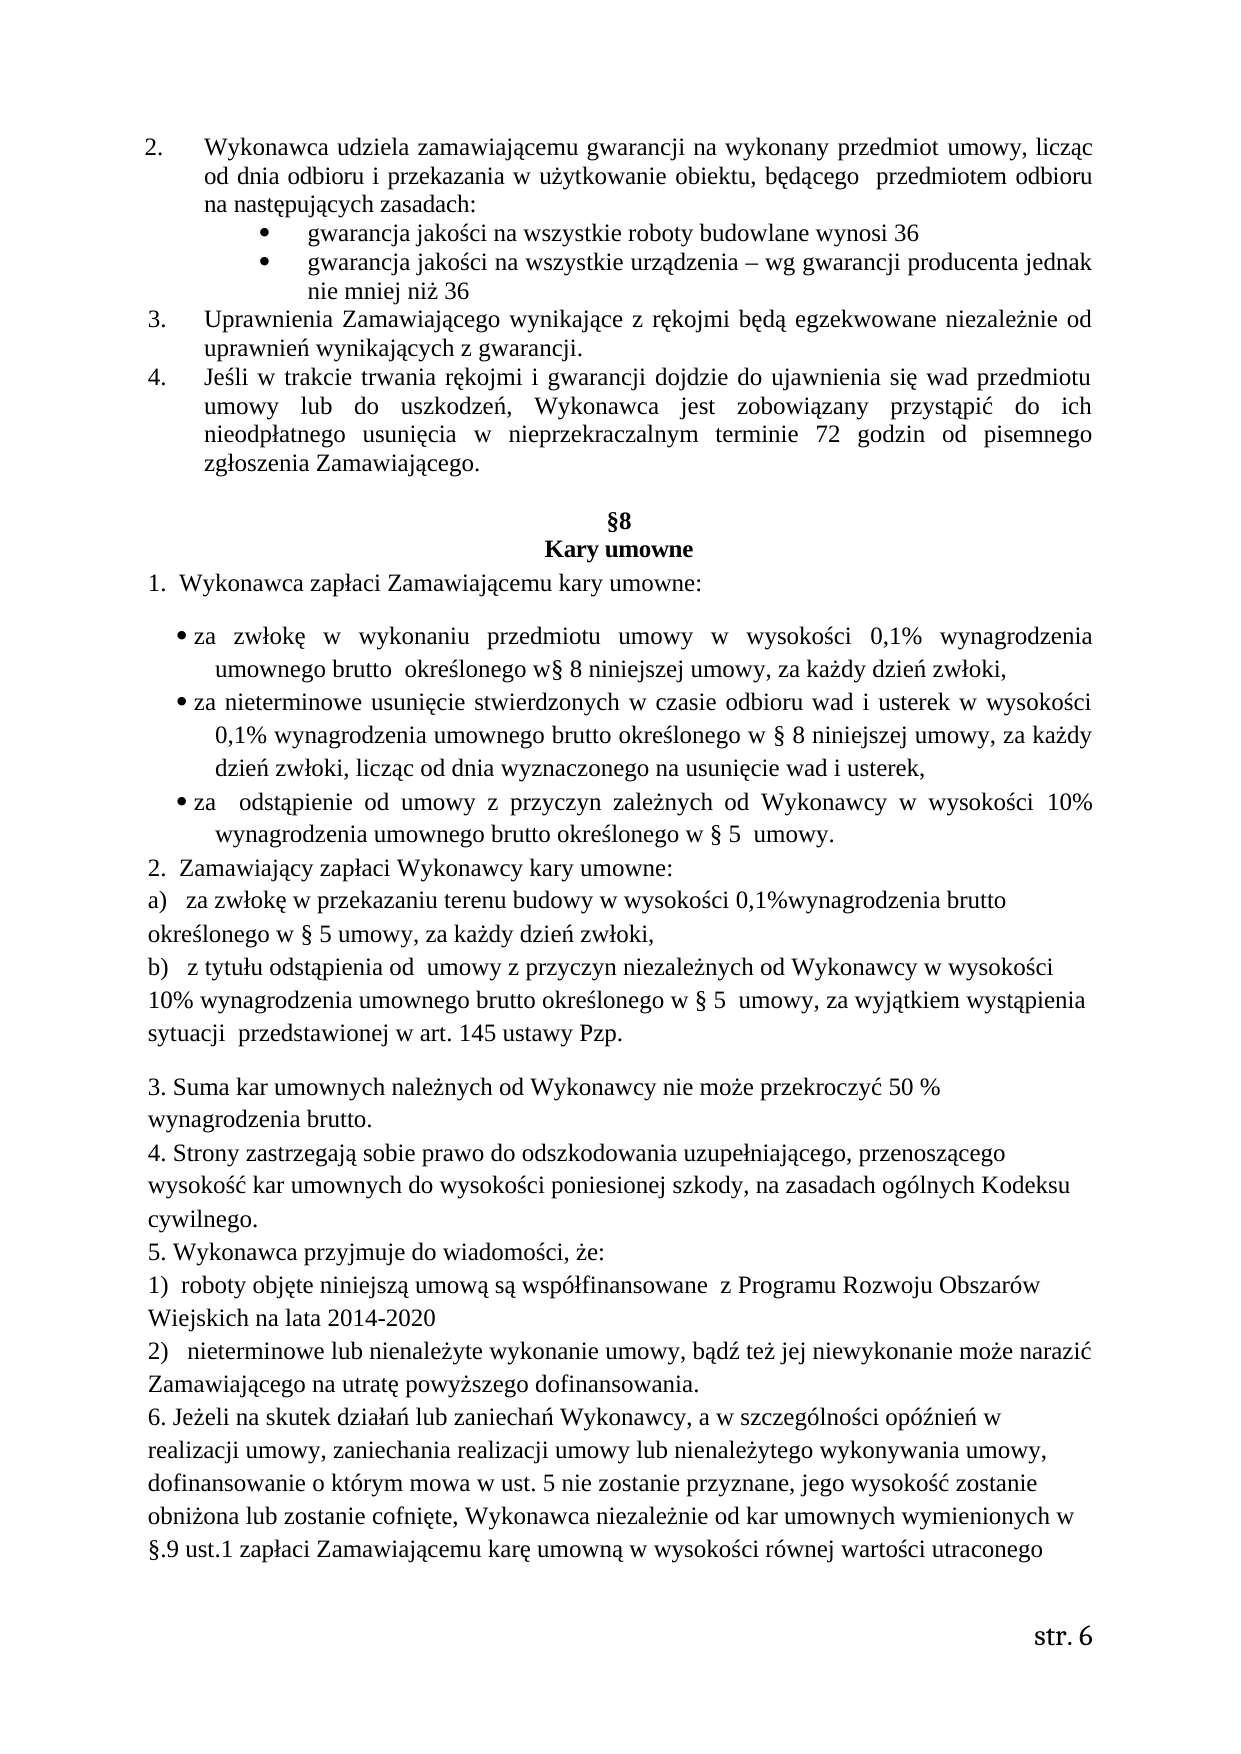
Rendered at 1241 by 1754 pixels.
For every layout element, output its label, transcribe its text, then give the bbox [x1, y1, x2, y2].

list gwarancja jakości na wszystkie urządzenia – wg gwarancji producenta jednak nie mniej niż 36 [260, 247, 1093, 304]
text 1. Wykonawca zapłaci Zamawiającemu kary umowne: [148, 568, 1093, 596]
text 2. Zamawiający zapłaci Wykonawcy kary umowne: a) za zwłokę w przekazaniu terenu budowy w wysokości 0,1%wynagrodzenia brutto określonego w § 5 umowy, za każdy dzień zwłoki, b) z tytułu odstąpienia od umowy z przyczyn niezależnych od Wykonawcy w wysokości 10% wynagrodzenia umownego brutto określonego w § 5 umowy, za wyjątkiem wystąpienia sytuacji przedstawionej w art. 145 ustawy Pzp. [148, 853, 1093, 1046]
list za nieterminowe usunięcie stwierdzonych w czasie odbioru wad i usterek w wysokości 0,1% wynagrodzenia umownego brutto określonego w § 8 niniejszej umowy, za każdy dzień zwłoki, licząc od dnia wyznaczonego na usunięcie wad i usterek, [177, 687, 1093, 782]
text §8 [364, 506, 874, 534]
list za odstąpienie od umowy z przyczyn zależnych od Wykonawcy w wysokości 10% wynagrodzenia umownego brutto określonego w § 5 umowy. [177, 787, 1093, 848]
text 3. Uprawnienia Zamawiającego wynikające z rękojmi będą egzekwowane niezależnie od uprawnień wynikających z gwarancji. [148, 304, 1093, 362]
text Kary umowne [364, 534, 874, 563]
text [148, 1072, 1093, 1563]
text 2. Wykonawca udziela zamawiającemu gwarancji na wykonany przedmiot umowy, licząc od dnia odbioru i przekazania w użytkowanie obiektu, będącego przedmiotem odbioru na następujących zasadach: [144, 132, 1093, 218]
list za zwłokę w wykonaniu przedmiotu umowy w wysokości 0,1% wynagrodzenia umownego brutto określonego w§ 8 niniejszej umowy, za każdy dzień zwłoki, [177, 621, 1093, 683]
list gwarancja jakości na wszystkie roboty budowlane wynosi 36 [260, 218, 1093, 247]
text 4. Jeśli w trakcie trwania rękojmi i gwarancji dojdzie do ujawnienia się wad przedmiotu umowy lub do uszkodzeń, Wykonawca jest zobowiązany przystąpić do ich nieodpłatnego usunięcia w nieprzekraczalnym terminie 72 godzin od pisemnego zgłoszenia Zamawiającego. [148, 362, 1093, 477]
